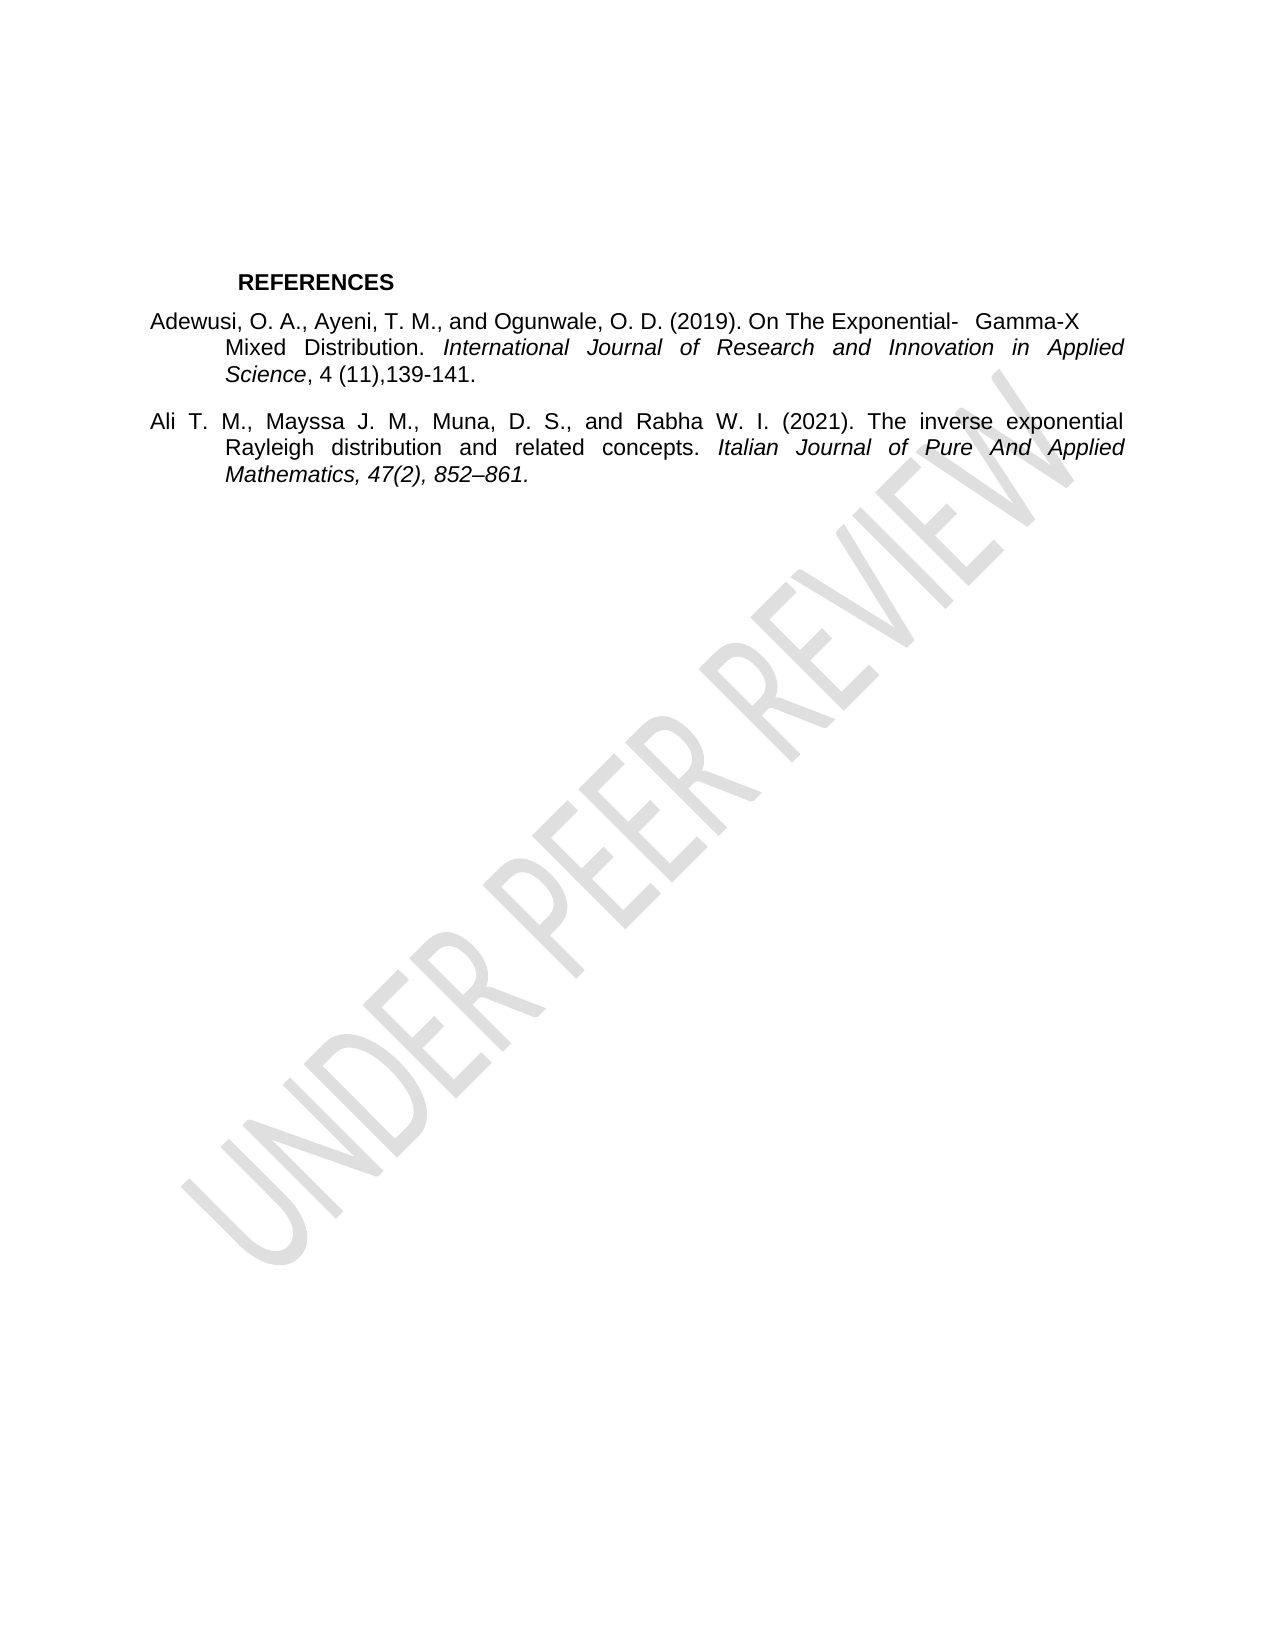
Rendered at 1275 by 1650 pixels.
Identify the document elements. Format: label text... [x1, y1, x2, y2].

text REFERENCES [169, 268, 1125, 295]
text Adewusi, O. A., Ayeni, T. M., and Ogunwale, O. D. (2019). On The Exponential- Gamma-X Mixed Distribution. International Journal of Research and Innovation in Applied Science, 4 (11),139-141. [150, 308, 1125, 387]
text Ali T. M., Mayssa J. M., Muna, D. S., and Rabha W. I. (2021). The inverse exponential Rayleigh distribution and related concepts. Italian Journal of Pure And Applied Mathematics, 47(2), 852–861. [150, 408, 1125, 487]
